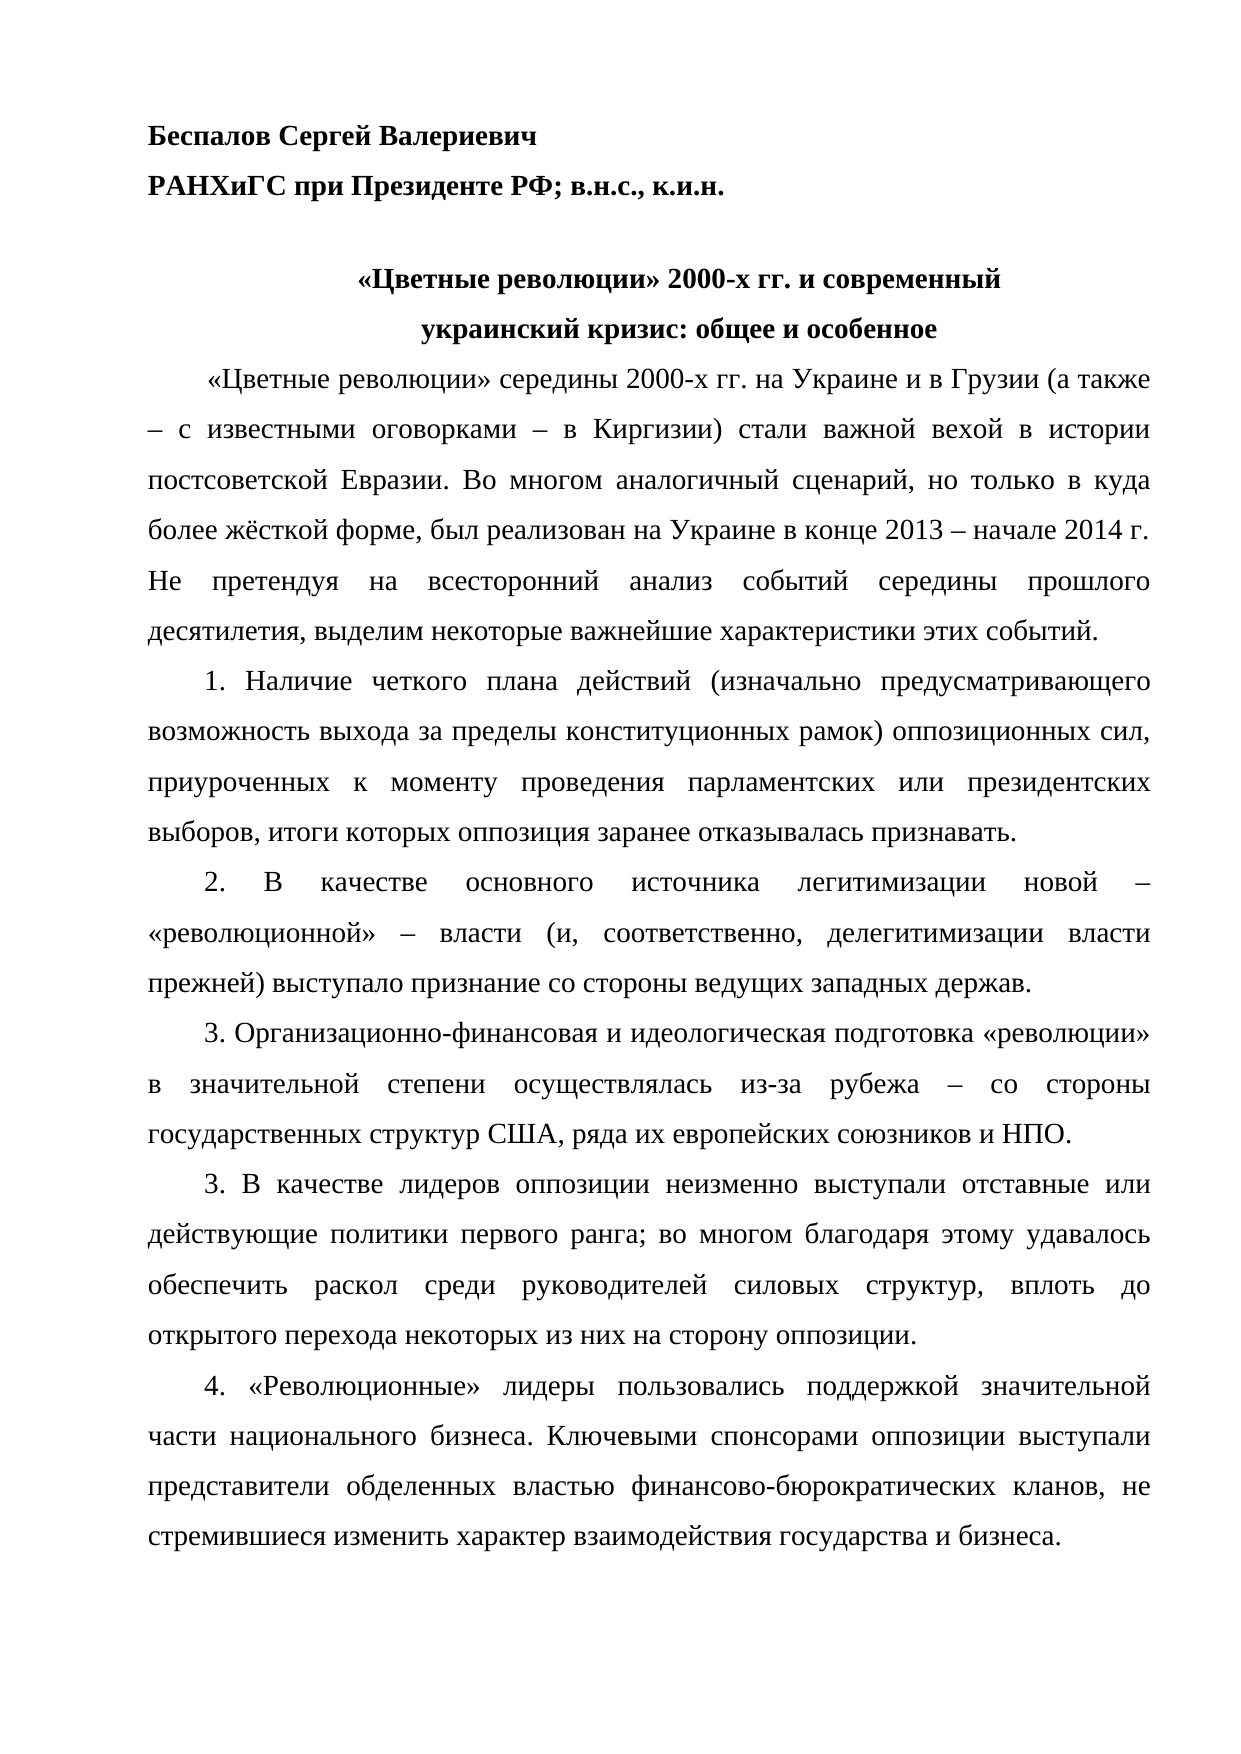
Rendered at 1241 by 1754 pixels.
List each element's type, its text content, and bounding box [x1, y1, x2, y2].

text 4. «Революционные» лидеры пользовались поддержкой значительной части национального бизнеса. Ключевыми спонсорами оппозиции выступали представители обделенных властью финансово-бюрократических кланов, не стремившиеся изменить характер взаимодействия государства и бизнеса. [148, 1368, 1152, 1552]
text 3. Организационно-финансовая и идеологическая подготовка «революции» в значительной степени осуществлялась из-за рубежа – со стороны государственных структур США, ряда их европейских союзников и НПО. [148, 1015, 1152, 1149]
text 3. В качестве лидеров оппозиции неизменно выступали отставные или действующие политики первого ранга; во многом благодаря этому удавалось обеспечить раскол среди руководителей силовых структур, вплоть до открытого перехода некоторых из них на сторону оппозиции. [148, 1166, 1152, 1351]
text 1. Наличие четкого плана действий (изначально предусматривающего возможность выхода за пределы конституционных рамок) оппозиционных сил, приуроченных к моменту проведения парламентских или президентских выборов, итоги которых оппозиция заранее отказывалась признавать. [148, 663, 1152, 848]
text 2. В качестве основного источника легитимизации новой – «революционной» – власти (и, соответственно, делегитимизации власти прежней) выступало признание со стороны ведущих западных держав. [148, 864, 1152, 999]
text украинский кризис: общее и особенное [148, 311, 1152, 344]
text РАНХиГС при Президенте РФ; в.н.с., к.и.н. [148, 168, 1152, 202]
text «Цветные революции» середины 2000-х гг. на Украине и в Грузии (а также – с известными оговорками – в Киргизии) стали важной вехой в истории постсоветской Евразии. Во многом аналогичный сценарий, но только в куда более жёсткой форме, был реализован на Украине в конце 2013 – начале 2014 г. Не претендуя на всесторонний анализ событий середины прошлого десятилетия, выделим некоторые важнейшие характеристики этих событий. [148, 361, 1152, 646]
text Беспалов Сергей Валериевич [148, 118, 1152, 152]
text «Цветные революции» 2000-х гг. и современный [148, 261, 1152, 294]
